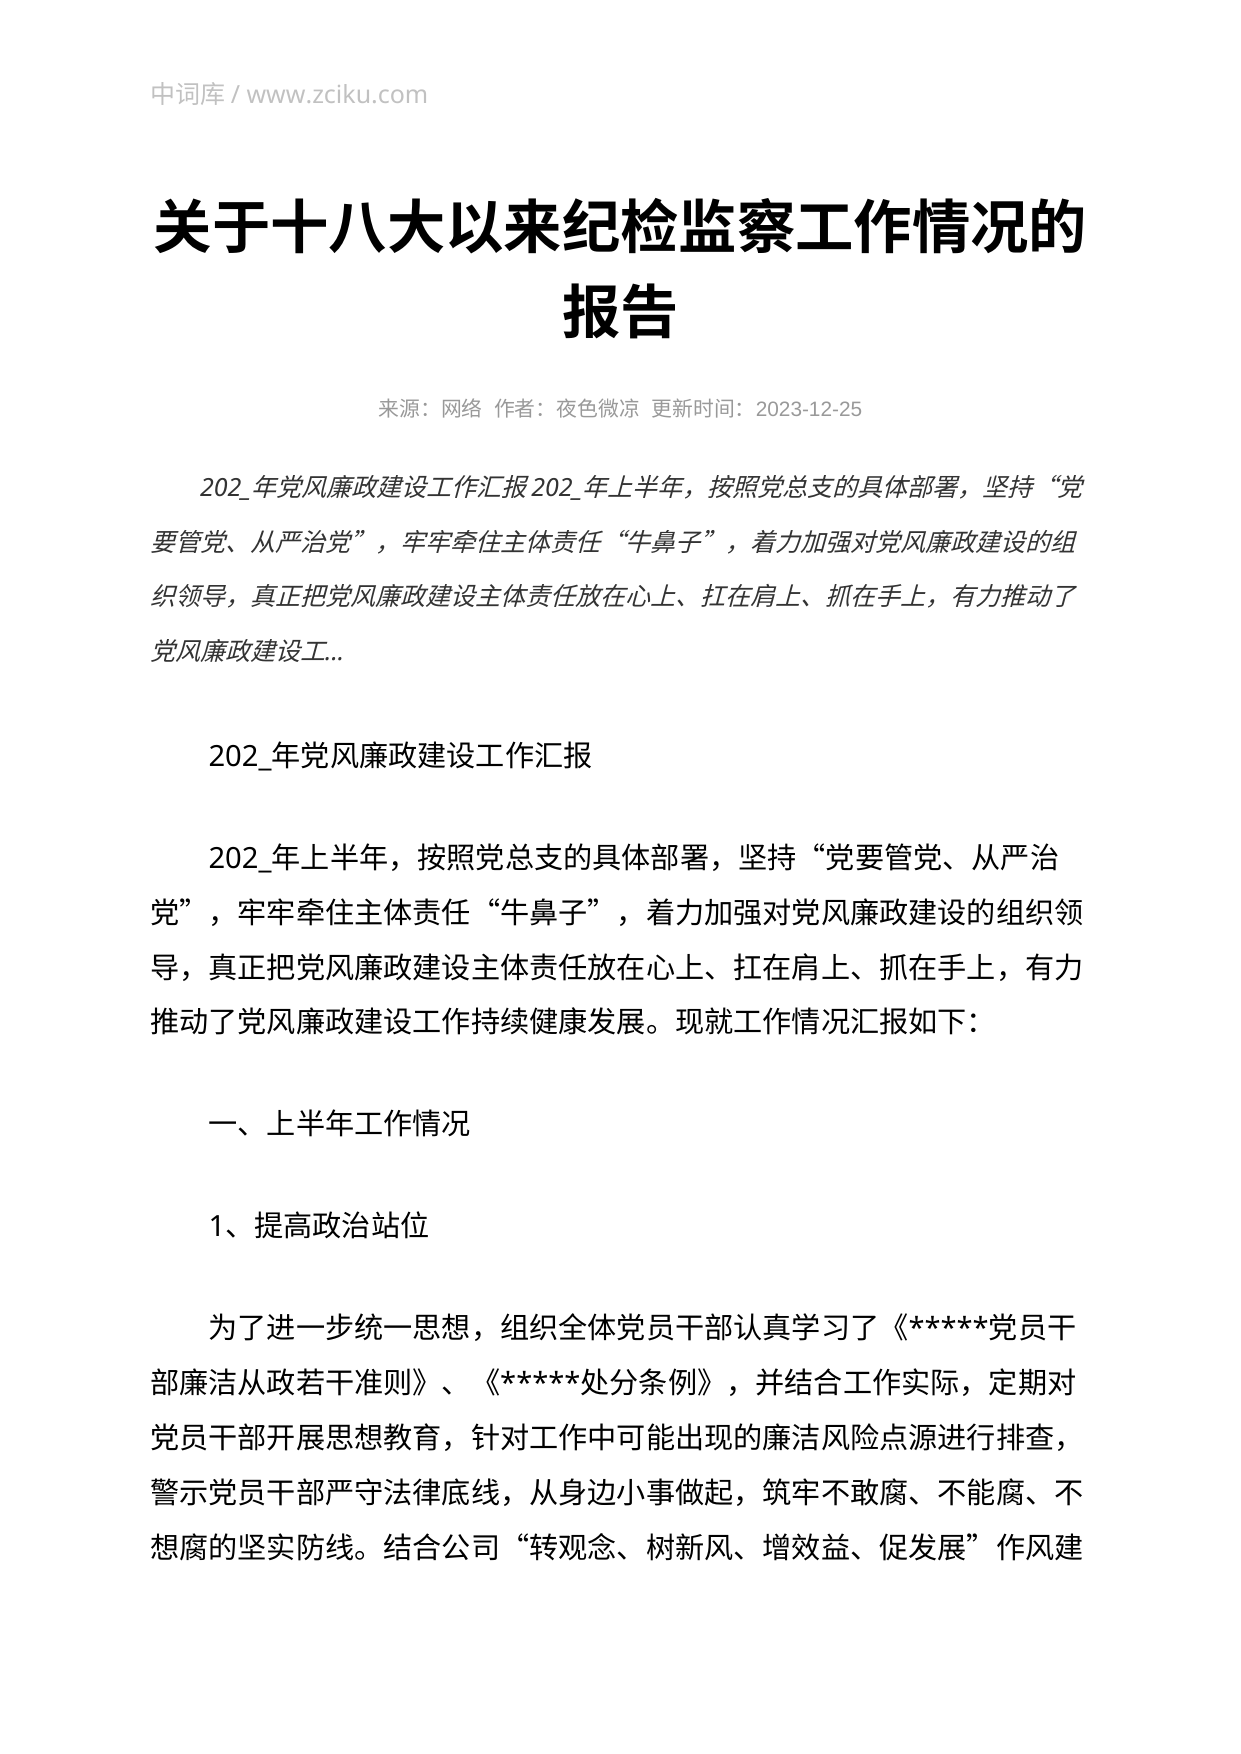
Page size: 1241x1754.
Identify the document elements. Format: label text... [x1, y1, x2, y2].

text 202_年党风廉政建设工作汇报 [150, 732, 1090, 775]
text 来源：网络 作者：夜色微凉 更新时间：2023-12-25 [150, 397, 1090, 421]
text 一、上半年工作情况 [150, 1101, 1090, 1143]
text 202_年上半年，按照党总支的具体部署，坚持“党要管党、从严治党”，牢牢牵住主体责任“牛鼻子”，着力加强对党风廉政建设的组织领导，真正把党风廉政建设主体责任放在心上、扛在肩上、抓在手上，有力推动了党风廉政建设工作持续健康发展。现就工作情况汇报如下： [150, 834, 1090, 1041]
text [150, 1304, 1090, 1567]
text 1、提高政治站位 [150, 1203, 1090, 1245]
text 202_年党风廉政建设工作汇报202_年上半年，按照党总支的具体部署，坚持“党要管党、从严治党”，牢牢牵住主体责任“牛鼻子”，着力加强对党风廉政建设的组织领导，真正把党风廉政建设主体责任放在心上、扛在肩上、抓在手上，有力推动了党风廉政建设工... [150, 468, 1090, 667]
subtitle 关于十八大以来纪检监察工作情况的报告 [150, 181, 1090, 350]
